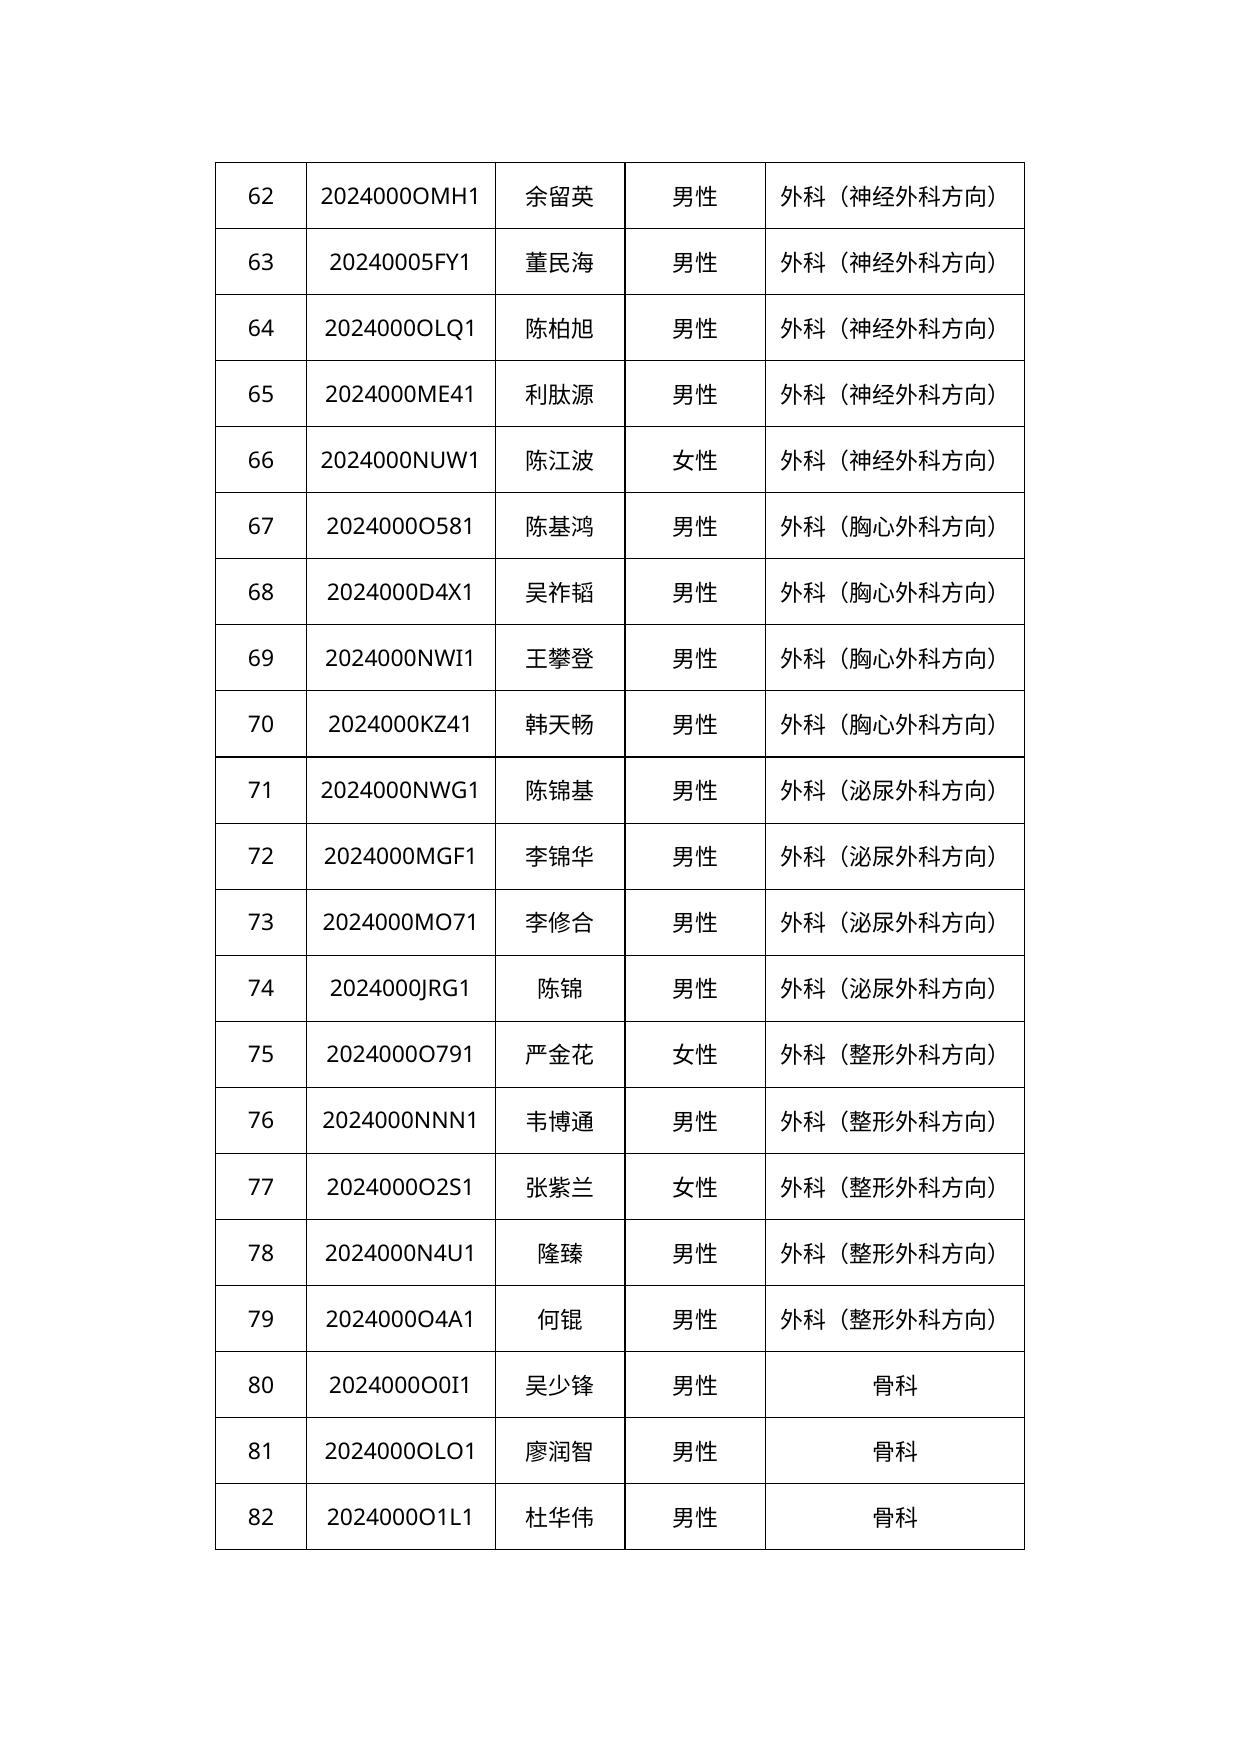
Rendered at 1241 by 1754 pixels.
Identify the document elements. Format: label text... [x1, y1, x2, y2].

table_cell 外科（泌尿外科方向） [766, 890, 1024, 954]
table_cell 李锦华 [496, 824, 624, 888]
table_cell 2024000OLO1 [307, 1418, 495, 1483]
table_cell 韩天畅 [496, 691, 624, 756]
table_cell 外科（胸心外科方向） [766, 691, 1024, 756]
table_cell 陈柏旭 [496, 295, 624, 360]
table_cell 2024000D4X1 [307, 559, 495, 624]
table_cell 外科（神经外科方向） [766, 229, 1024, 294]
table_cell 严金花 [496, 1022, 624, 1087]
table_cell 2024000O581 [307, 493, 495, 558]
table_cell 2024000KZ41 [307, 691, 495, 756]
table_cell 外科（胸心外科方向） [766, 559, 1024, 624]
table_cell 80 [216, 1352, 306, 1417]
table_cell 吴祚韬 [496, 559, 624, 624]
table_cell 男性 [626, 1352, 765, 1417]
table_cell 外科（泌尿外科方向） [766, 956, 1024, 1021]
table_cell 廖润智 [496, 1418, 624, 1483]
table_cell 67 [216, 493, 306, 558]
table_cell 2024000NWI1 [307, 625, 495, 690]
table_cell 70 [216, 691, 306, 756]
table_cell 65 [216, 361, 306, 426]
table_cell 王攀登 [496, 625, 624, 690]
table_cell 隆臻 [496, 1220, 624, 1285]
table_cell 外科（整形外科方向） [766, 1088, 1024, 1153]
table_cell 2024000OMH1 [307, 163, 495, 228]
table_cell 2024000N4U1 [307, 1220, 495, 1285]
table_cell 男性 [626, 758, 765, 822]
table_cell 外科（神经外科方向） [766, 163, 1024, 228]
table_cell 男性 [626, 295, 765, 360]
table_cell 2024000NUW1 [307, 427, 495, 492]
table_cell 外科（胸心外科方向） [766, 493, 1024, 558]
table_cell 骨科 [766, 1484, 1024, 1549]
table_cell 71 [216, 758, 306, 822]
table_cell 2024000MO71 [307, 890, 495, 954]
table_cell 韦博通 [496, 1088, 624, 1153]
table_cell 骨科 [766, 1352, 1024, 1417]
table_cell 2024000O0I1 [307, 1352, 495, 1417]
table_cell 男性 [626, 824, 765, 888]
table_cell 64 [216, 295, 306, 360]
table_cell 外科（整形外科方向） [766, 1022, 1024, 1087]
table_cell 外科（整形外科方向） [766, 1220, 1024, 1285]
table_cell 68 [216, 559, 306, 624]
table_cell 董民海 [496, 229, 624, 294]
table_cell 陈基鸿 [496, 493, 624, 558]
table_cell 外科（整形外科方向） [766, 1154, 1024, 1219]
table_cell 69 [216, 625, 306, 690]
table_cell 外科（整形外科方向） [766, 1286, 1024, 1351]
table_cell 外科（神经外科方向） [766, 427, 1024, 492]
table_cell 外科（神经外科方向） [766, 295, 1024, 360]
table_cell 男性 [626, 1088, 765, 1153]
table_cell 男性 [626, 625, 765, 690]
table_cell 男性 [626, 493, 765, 558]
table_cell 外科（泌尿外科方向） [766, 824, 1024, 888]
table_cell 74 [216, 956, 306, 1021]
table_cell 男性 [626, 890, 765, 954]
table_cell 2024000MGF1 [307, 824, 495, 888]
table_cell 2024000O4A1 [307, 1286, 495, 1351]
table_cell 男性 [626, 559, 765, 624]
table_cell 骨科 [766, 1418, 1024, 1483]
table_cell 何锟 [496, 1286, 624, 1351]
table_cell 利肽源 [496, 361, 624, 426]
table_cell 张紫兰 [496, 1154, 624, 1219]
table_cell 73 [216, 890, 306, 954]
table_cell 女性 [626, 427, 765, 492]
table_cell 外科（神经外科方向） [766, 361, 1024, 426]
table_cell 78 [216, 1220, 306, 1285]
table_cell 男性 [626, 1484, 765, 1549]
table_cell 2024000NWG1 [307, 758, 495, 822]
table_cell 男性 [626, 163, 765, 228]
table_cell 2024000ME41 [307, 361, 495, 426]
table_cell 女性 [626, 1022, 765, 1087]
table_cell 2024000JRG1 [307, 956, 495, 1021]
table_cell 男性 [626, 1418, 765, 1483]
table_cell 男性 [626, 1220, 765, 1285]
table_cell 20240005FY1 [307, 229, 495, 294]
table_cell 杜华伟 [496, 1484, 624, 1549]
table_cell 男性 [626, 229, 765, 294]
table_cell 63 [216, 229, 306, 294]
table_cell 男性 [626, 361, 765, 426]
table_cell 72 [216, 824, 306, 888]
table_cell 余留英 [496, 163, 624, 228]
table_cell 外科（胸心外科方向） [766, 625, 1024, 690]
table_cell 男性 [626, 956, 765, 1021]
table_cell 陈锦 [496, 956, 624, 1021]
table_cell 男性 [626, 1286, 765, 1351]
table_cell 吴少锋 [496, 1352, 624, 1417]
table_cell 女性 [626, 1154, 765, 1219]
table_cell 76 [216, 1088, 306, 1153]
table_cell 66 [216, 427, 306, 492]
table_cell 62 [216, 163, 306, 228]
table_cell 79 [216, 1286, 306, 1351]
table_cell 81 [216, 1418, 306, 1483]
table_cell 陈锦基 [496, 758, 624, 822]
table_cell 2024000OLQ1 [307, 295, 495, 360]
table_cell 李修合 [496, 890, 624, 954]
table_cell 2024000NNN1 [307, 1088, 495, 1153]
table_cell 2024000O791 [307, 1022, 495, 1087]
table_cell 2024000O2S1 [307, 1154, 495, 1219]
table_cell 75 [216, 1022, 306, 1087]
table_cell 陈江波 [496, 427, 624, 492]
table_cell 82 [216, 1484, 306, 1549]
table_cell 外科（泌尿外科方向） [766, 758, 1024, 822]
table_cell 2024000O1L1 [307, 1484, 495, 1549]
table_cell 77 [216, 1154, 306, 1219]
table_cell 男性 [626, 691, 765, 756]
